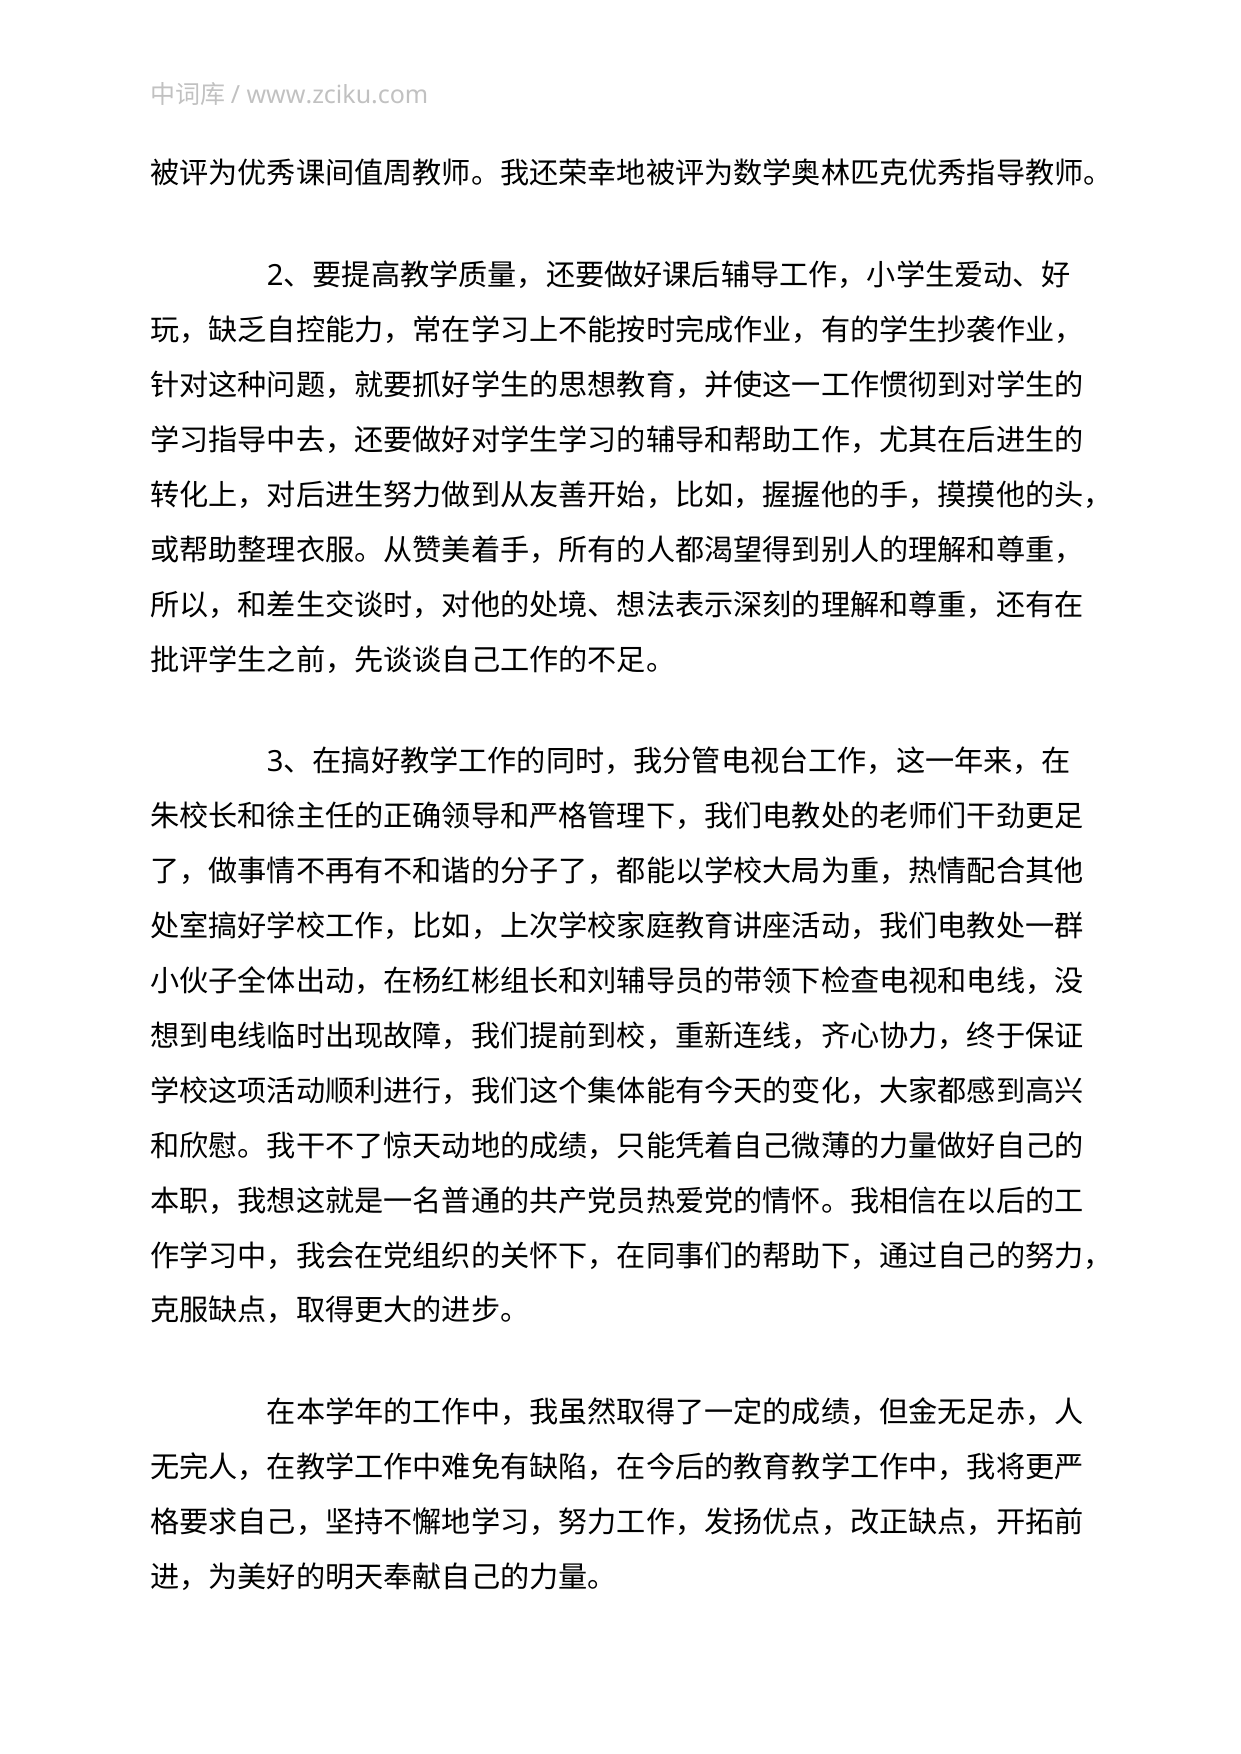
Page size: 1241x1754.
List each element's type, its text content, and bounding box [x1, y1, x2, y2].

text 在本学年的工作中，我虽然取得了一定的成绩，但金无足赤，人无完人，在教学工作中难免有缺陷，在今后的教育教学工作中，我将更严格要求自己，坚持不懈地学习，努力工作，发扬优点，改正缺点，开拓前进，为美好的明天奉献自己的力量。 [150, 1389, 1090, 1596]
text 2、要提高教学质量，还要做好课后辅导工作，小学生爱动、好玩，缺乏自控能力，常在学习上不能按时完成作业，有的学生抄袭作业，针对这种问题，就要抓好学生的思想教育，并使这一工作惯彻到对学生的学习指导中去，还要做好对学生学习的辅导和帮助工作，尤其在后进生的转化上，对后进生努力做到从友善开始，比如，握握他的手，摸摸他的头，或帮助整理衣服。从赞美着手，所有的人都渴望得到别人的理解和尊重，所以，和差生交谈时，对他的处境、想法表示深刻的理解和尊重，还有在批评学生之前，先谈谈自己工作的不足。 [150, 252, 1090, 678]
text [150, 150, 1090, 192]
text 3、在搞好教学工作的同时，我分管电视台工作，这一年来，在朱校长和徐主任的正确领导和严格管理下，我们电教处的老师们干劲更足了，做事情不再有不和谐的分子了，都能以学校大局为重，热情配合其他处室搞好学校工作，比如，上次学校家庭教育讲座活动，我们电教处一群小伙子全体出动，在杨红彬组长和刘辅导员的带领下检查电视和电线，没想到电线临时出现故障，我们提前到校，重新连线，齐心协力，终于保证学校这项活动顺利进行，我们这个集体能有今天的变化，大家都感到高兴和欣慰。我干不了惊天动地的成绩，只能凭着自己微薄的力量做好自己的本职，我想这就是一名普通的共产党员热爱党的情怀。我相信在以后的工作学习中，我会在党组织的关怀下，在同事们的帮助下，通过自己的努力，克服缺点，取得更大的进步。 [150, 738, 1090, 1329]
